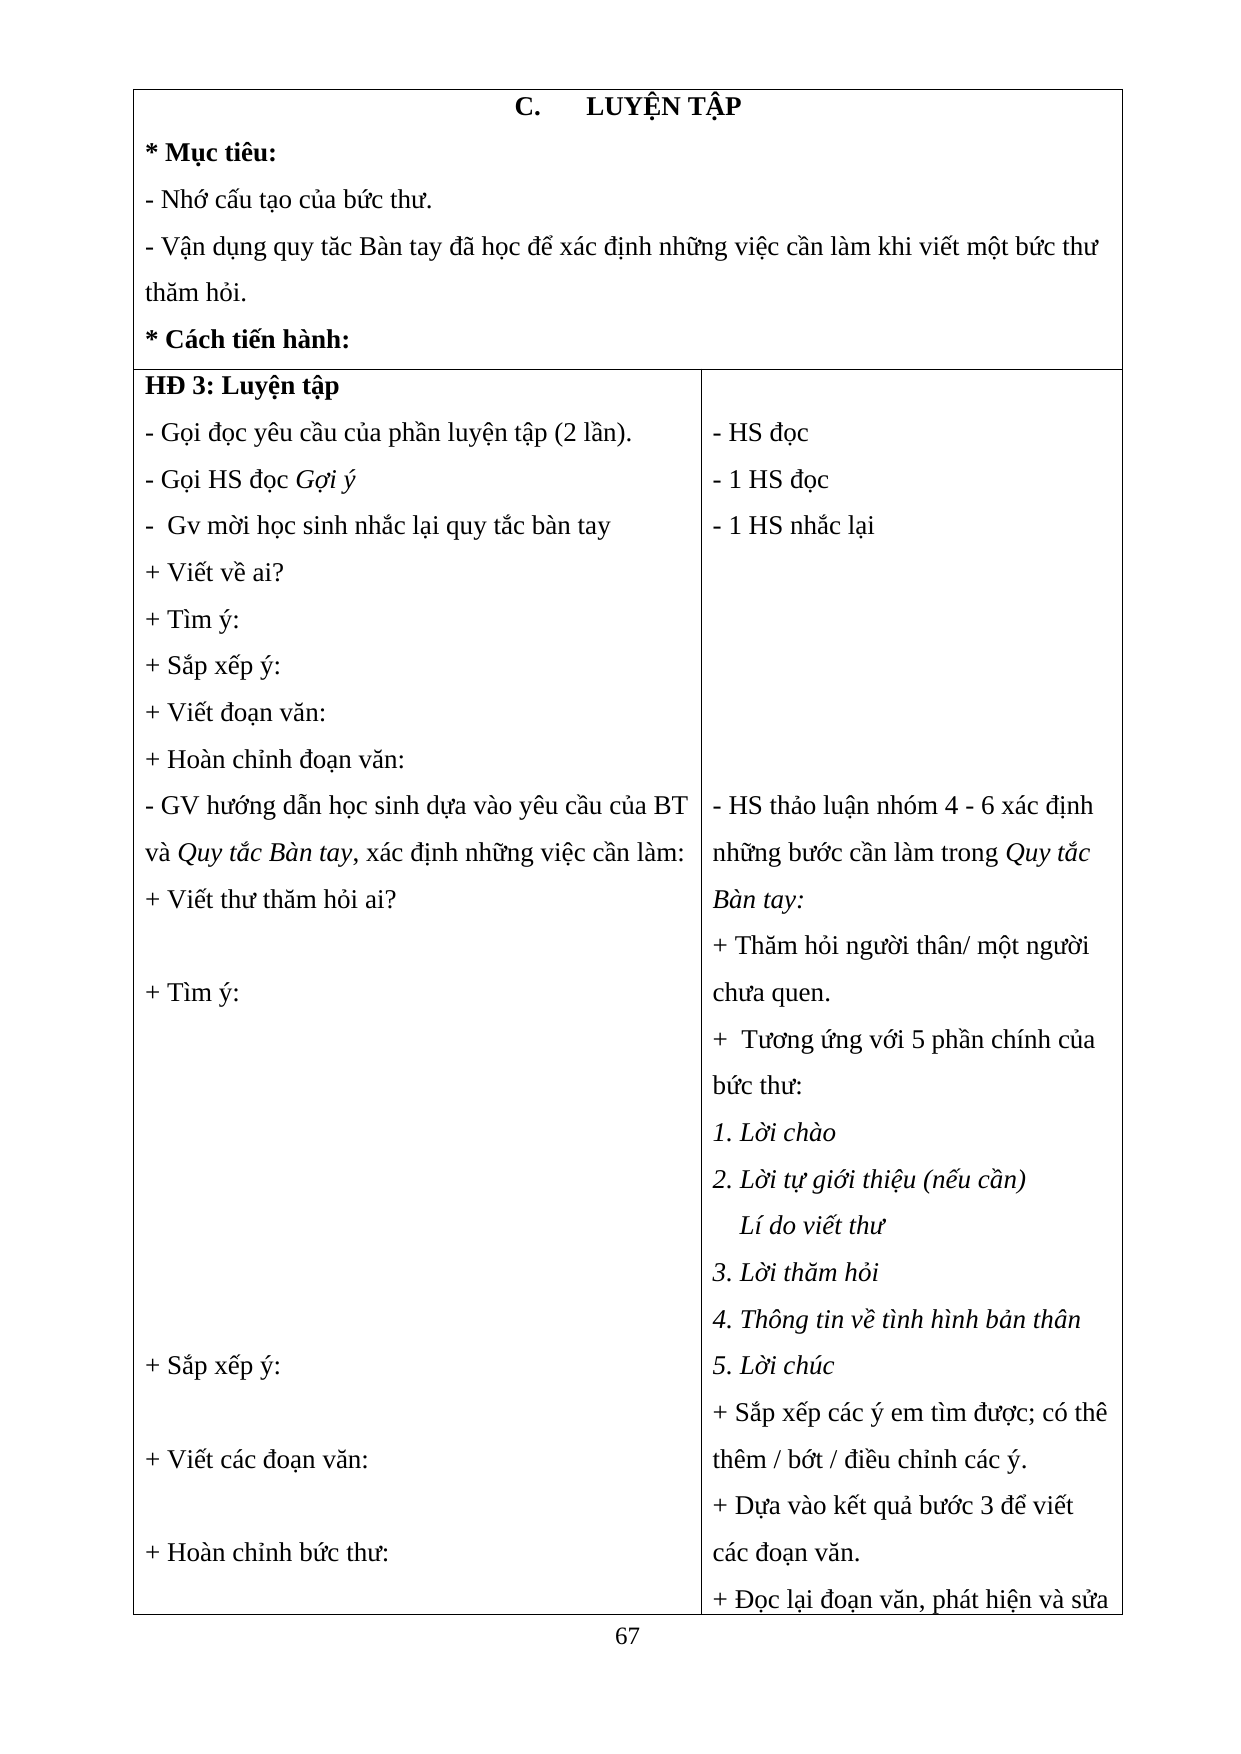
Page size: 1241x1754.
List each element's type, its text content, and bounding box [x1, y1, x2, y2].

table_cell LUYỆN TẬP * Mục tiêu: - Nhớ cấu tạo của bức thư. - Vận dụng quy tăc Bàn tay đã học để xác định những việc cần làm khi viết một bức thư thăm hỏi. * Cách tiến hành: [134, 90, 1122, 368]
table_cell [134, 370, 701, 1614]
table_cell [702, 370, 1122, 1614]
